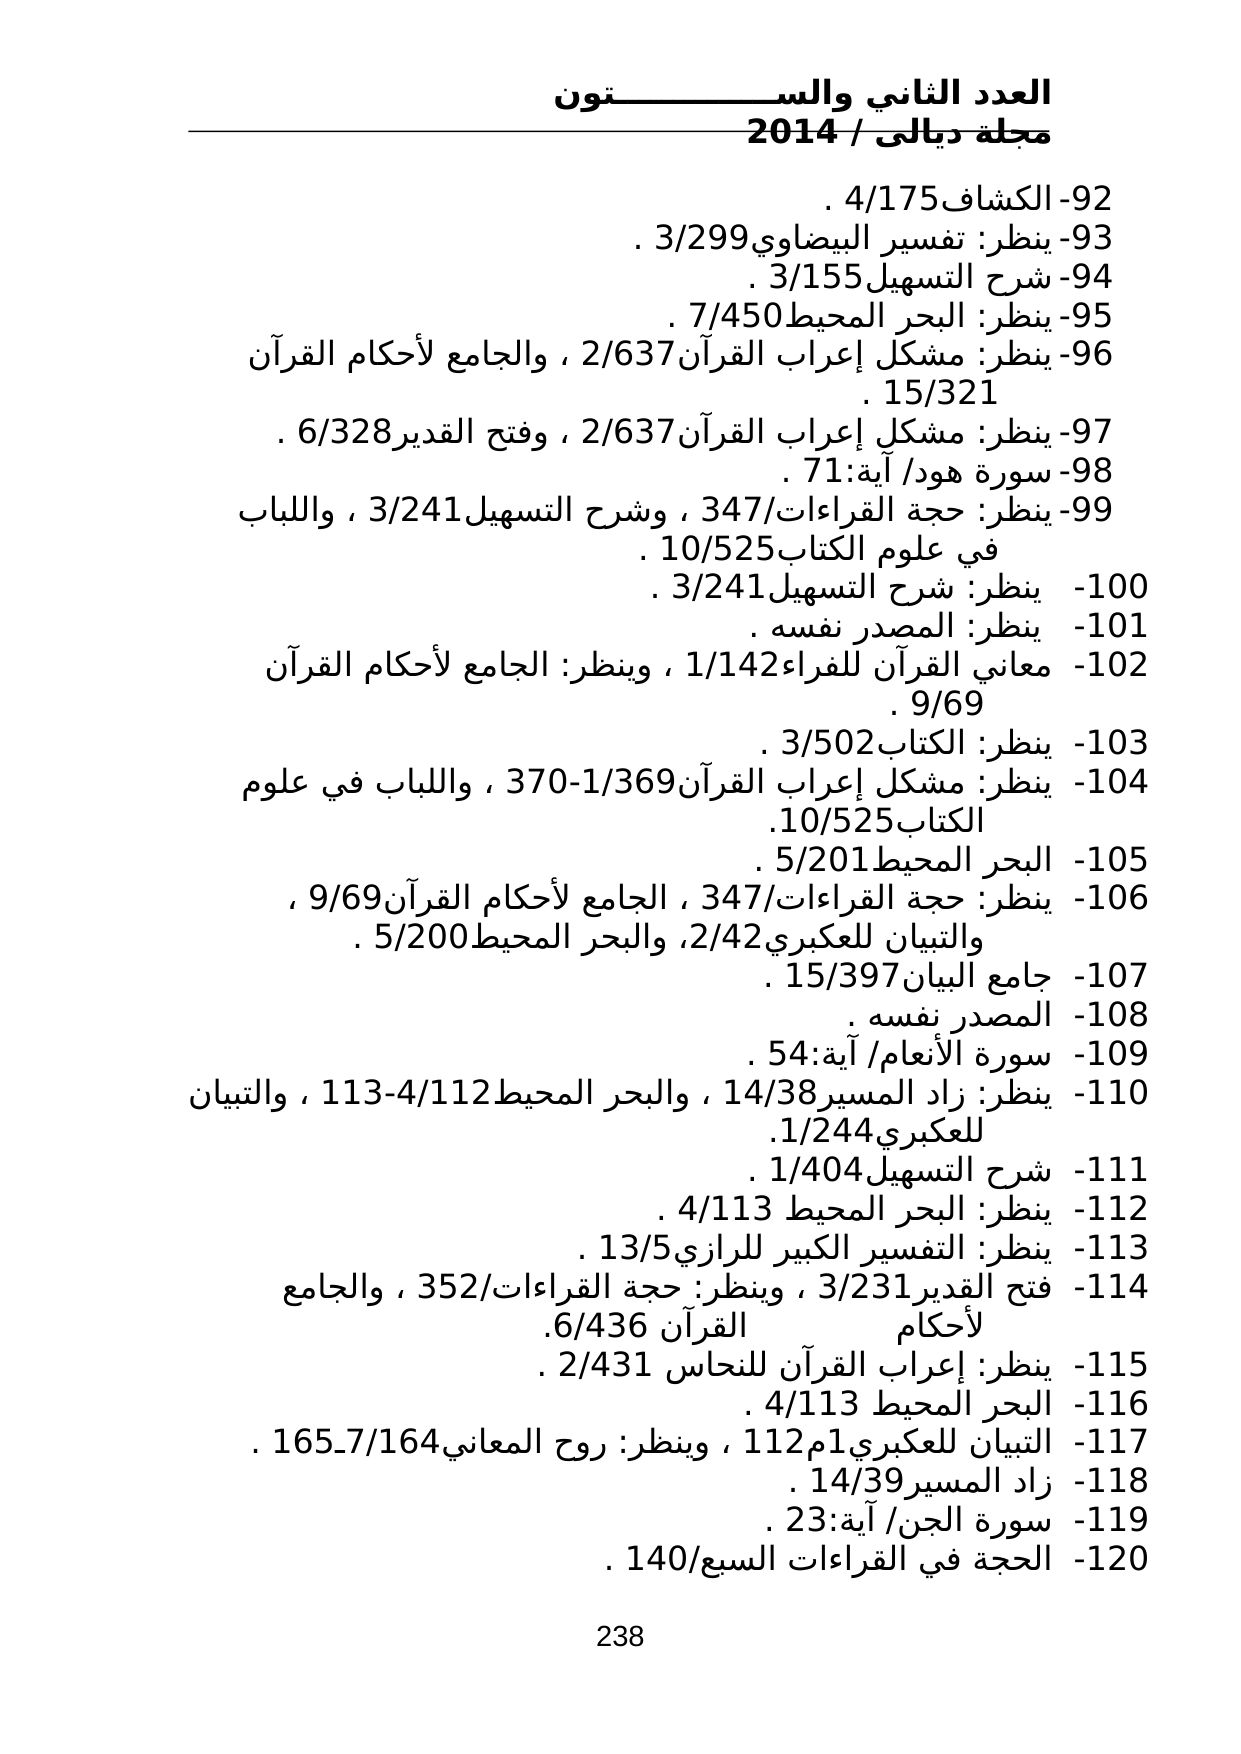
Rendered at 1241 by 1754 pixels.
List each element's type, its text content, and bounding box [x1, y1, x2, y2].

list سورة هود/ آية:71 . [187, 451, 1059, 490]
list شرح التسهيل1/404 . [187, 1151, 1073, 1190]
list البحر المحيط5/201 . [187, 840, 1073, 879]
list ينظر: حجة القراءات/347 ، وشرح التسهيل3/241 ، واللباب في علوم الكتاب10/525 . [187, 490, 1059, 568]
list البحر المحيط 4/113 . [187, 1384, 1073, 1423]
list ينظر: شرح التسهيل3/241 . [187, 568, 1073, 607]
list فتح القدير3/231 ، وينظر: حجة القراءات/352 ، والجامع لأحكام القرآن 6/436. [187, 1267, 1073, 1345]
list سورة الأنعام/ آية:54 . [187, 1034, 1073, 1073]
list معاني القرآن للفراء1/142 ، وينظر: الجامع لأحكام القرآن 9/69 . [187, 646, 1073, 723]
list ينظر: مشكل إعراب القرآن2/637 ، والجامع لأحكام القرآن15/321 . [187, 335, 1059, 413]
list ينظر: تفسير البيضاوي3/299 . [187, 218, 1059, 257]
list التبيان للعكبري1م112 ، وينظر: روح المعاني7/164ـ165 . [187, 1423, 1073, 1462]
list شرح التسهيل3/155 . [187, 257, 1059, 296]
list ينظر: المصدر نفسه . [187, 607, 1073, 646]
list جامع البيان15/397 . [187, 957, 1073, 995]
list ينظر: التفسير الكبير للرازي13/5 . [187, 1228, 1073, 1267]
list سورة الجن/ آية:23 . [187, 1501, 1073, 1539]
list ينظر: زاد المسير14/38 ، والبحر المحيط4/112-113 ، والتبيان للعكبري1/244. [187, 1073, 1073, 1151]
list الكشاف4/175 . [187, 179, 1059, 218]
list الحجة في القراءات السبع/140 . [187, 1539, 1073, 1578]
list المصدر نفسه . [187, 995, 1073, 1034]
list ينظر: مشكل إعراب القرآن2/637 ، وفتح القدير6/328 . [187, 413, 1059, 451]
list ينظر: الكتاب3/502 . [187, 723, 1073, 762]
list ينظر: البحر المحيط 4/113 . [187, 1190, 1073, 1228]
list ينظر: إعراب القرآن للنحاس 2/431 . [187, 1345, 1073, 1384]
list زاد المسير14/39 . [187, 1462, 1073, 1501]
list ينظر: البحر المحيط7/450 . [187, 296, 1059, 335]
list ينظر: حجة القراءات/347 ، الجامع لأحكام القرآن9/69 ، والتبيان للعكبري2/42، والبحر المحيط5/200 . [187, 879, 1073, 957]
list ينظر: مشكل إعراب القرآن1/369-370 ، واللباب في علوم الكتاب10/525. [187, 762, 1073, 840]
